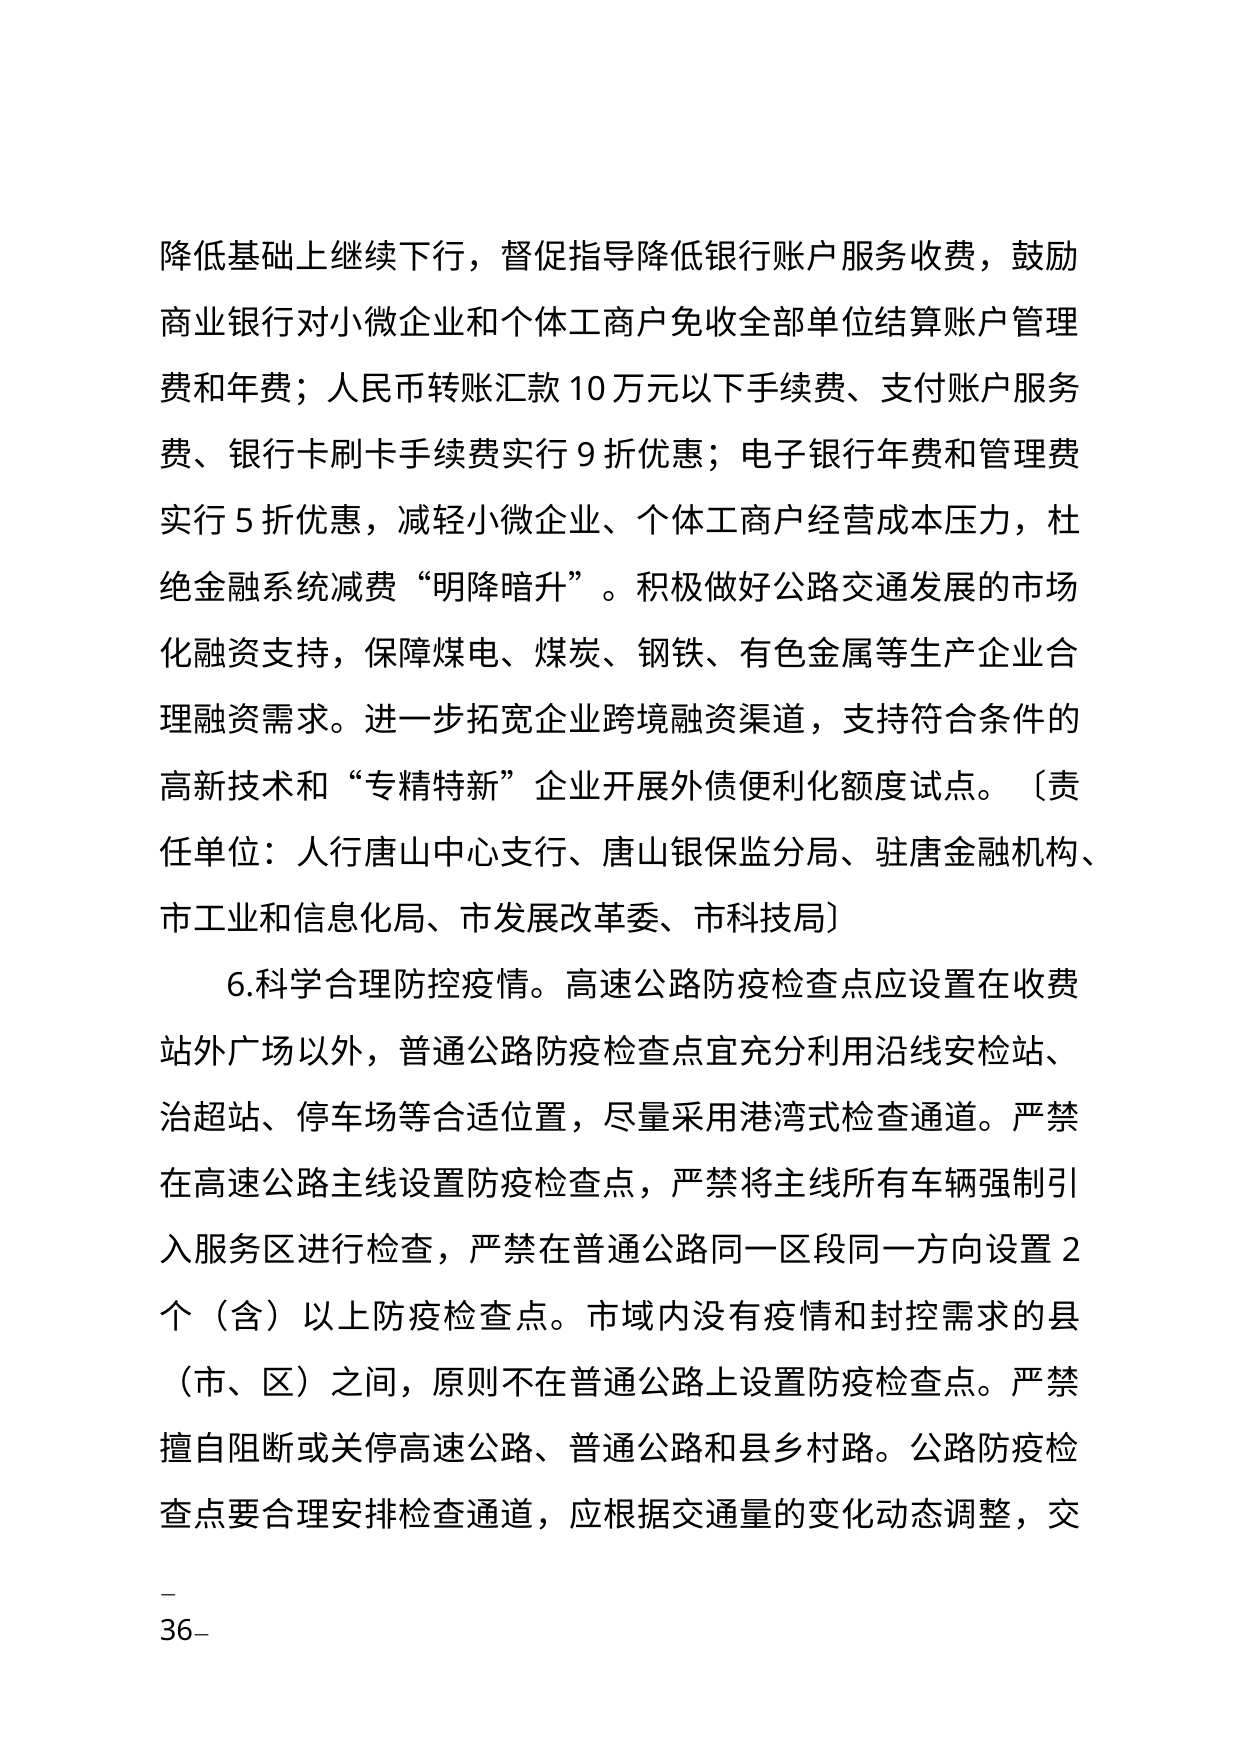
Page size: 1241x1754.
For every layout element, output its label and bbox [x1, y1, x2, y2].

text [159, 949, 1081, 1545]
text [159, 220, 1081, 949]
